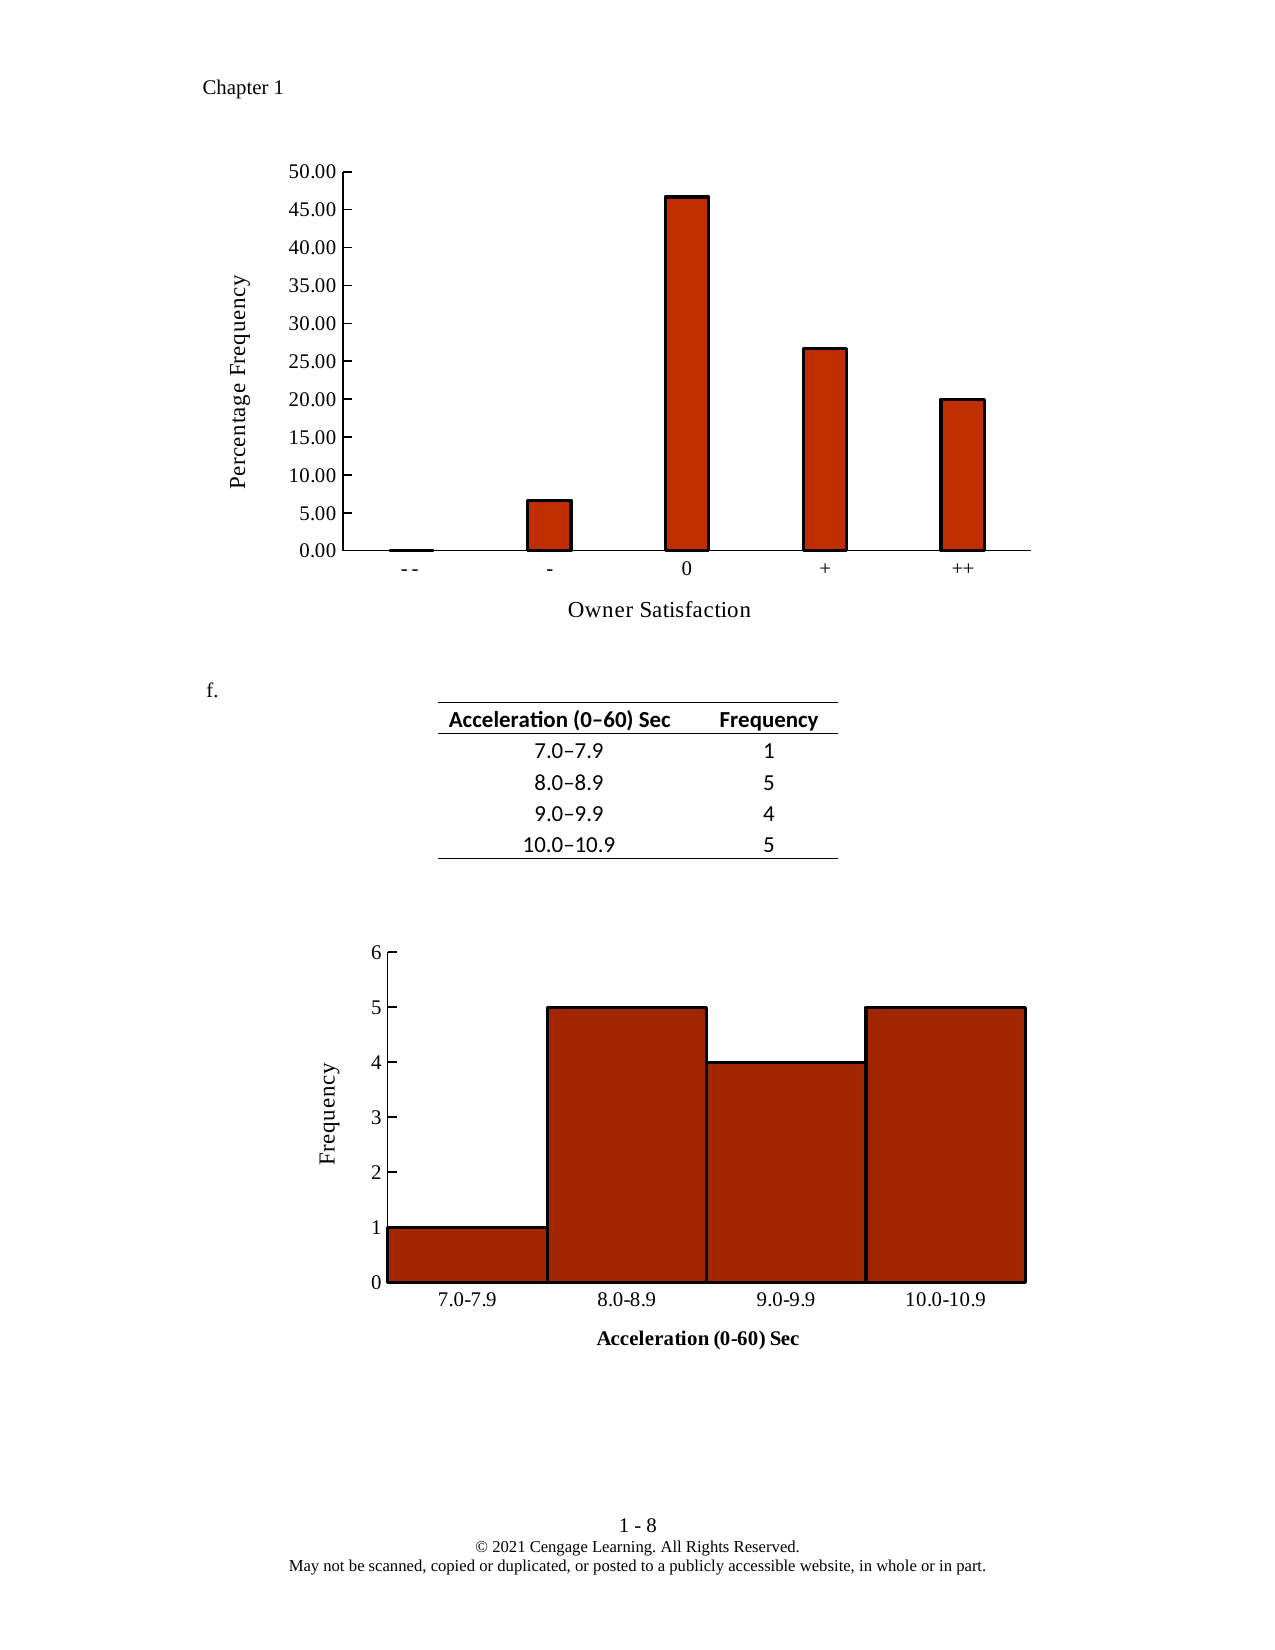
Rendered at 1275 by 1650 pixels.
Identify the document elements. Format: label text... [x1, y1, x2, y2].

table_cell 9.0–9.9 [438, 796, 700, 827]
table_cell 4 [700, 796, 837, 827]
table_cell 10.0–10.9 [438, 827, 700, 858]
table_cell 5 [700, 827, 837, 858]
text f. [206, 678, 1125, 702]
table_cell 1 [700, 734, 837, 764]
table_header Frequency [700, 703, 837, 733]
table_cell 8.0–8.9 [438, 765, 700, 796]
table_cell 7.0–7.9 [438, 734, 700, 764]
table_cell 5 [700, 765, 837, 796]
table_header Acceleration (0–60) Sec [438, 703, 700, 733]
